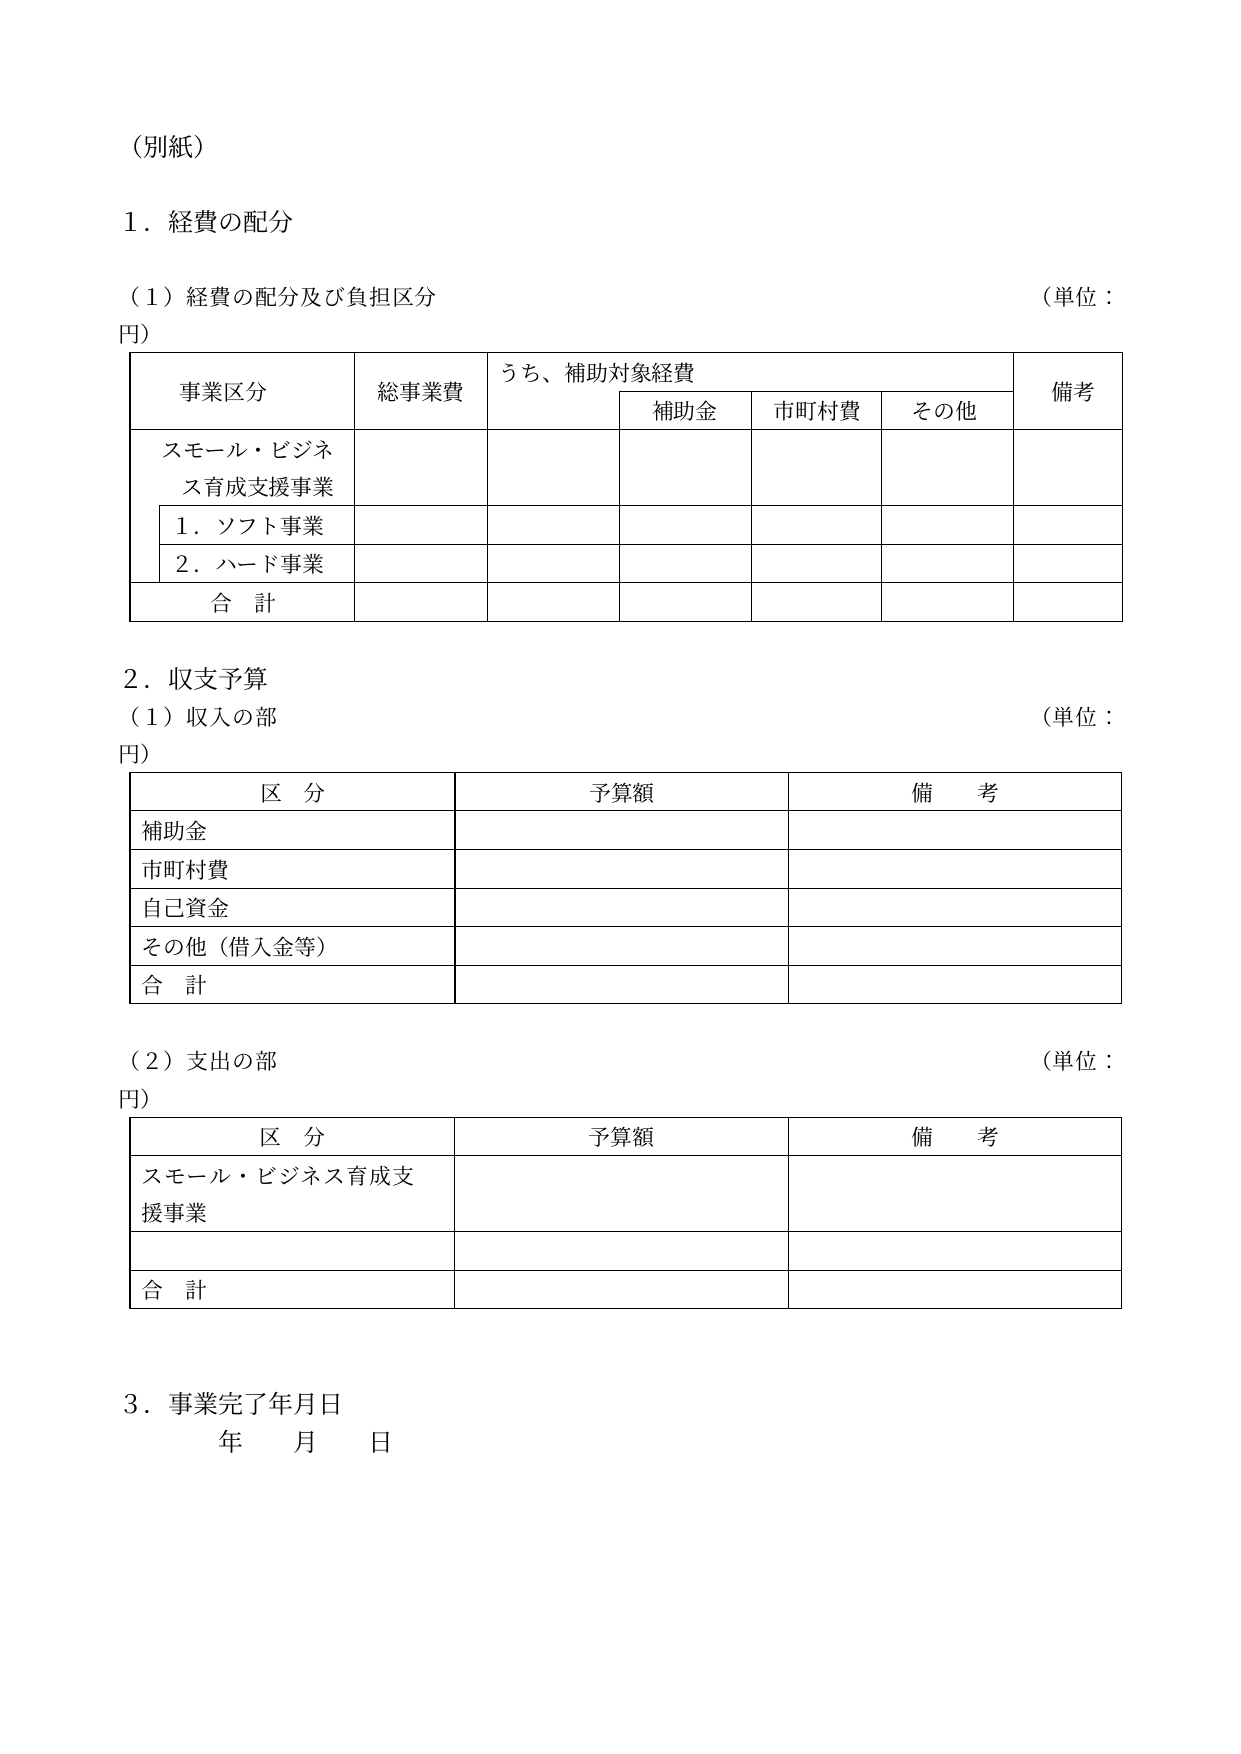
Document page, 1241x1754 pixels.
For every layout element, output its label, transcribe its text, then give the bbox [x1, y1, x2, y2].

table_cell [882, 545, 1013, 582]
table_cell [789, 927, 1121, 964]
table_header 事業区分 [131, 353, 354, 429]
table_cell [752, 430, 881, 505]
table_cell [789, 966, 1121, 1003]
table_cell [882, 583, 1013, 621]
table_cell 市町村費 [752, 392, 881, 429]
table_cell スモール・ビジネス育成支援事業 [131, 1156, 454, 1231]
table_cell [620, 583, 751, 621]
table_cell ２．ハード事業 [160, 545, 354, 582]
table_cell [355, 430, 487, 505]
table_cell [789, 850, 1121, 887]
table_cell 補助金 [620, 392, 751, 429]
table_cell [456, 889, 788, 926]
table_cell 合 計 [131, 966, 454, 1003]
table_cell [620, 545, 751, 582]
table_cell [789, 1156, 1121, 1231]
text ２．収支予算 [118, 659, 932, 697]
table_cell [752, 545, 881, 582]
table_cell [752, 583, 881, 621]
table_cell [131, 505, 159, 582]
table_header 総事業費 [355, 353, 487, 429]
text 年 月 日 [118, 1422, 932, 1459]
text １．経費の配分 [118, 202, 1032, 239]
table_cell [355, 506, 487, 544]
text （１）収入の部 （単位：円） [118, 697, 1122, 772]
table_cell [789, 811, 1121, 849]
table_header 備考 [1014, 353, 1122, 429]
table_cell [355, 583, 487, 621]
table_cell [488, 583, 619, 621]
table_cell その他 [882, 392, 1013, 429]
table_cell [1014, 545, 1122, 582]
table_cell その他（借入金等） [131, 927, 454, 964]
table_cell [882, 506, 1013, 544]
table_cell [131, 1232, 454, 1270]
table_cell [752, 506, 881, 544]
table_cell 市町村費 [131, 850, 454, 887]
table_header 予算額 [456, 773, 788, 810]
table_cell １．ソフト事業 [160, 506, 354, 544]
table_cell [455, 1271, 788, 1308]
table_cell スモール・ビジネス育成支援事業 [131, 430, 354, 505]
table_cell [456, 927, 788, 964]
table_cell [620, 430, 751, 505]
table_cell [488, 506, 619, 544]
table_header 区 分 [131, 773, 454, 810]
table_cell 合 計 [131, 583, 354, 621]
table_cell 自己資金 [131, 889, 454, 926]
table_cell 補助金 [131, 811, 454, 849]
table_cell [1014, 430, 1122, 505]
text （２）支出の部 （単位：円） [118, 1042, 1122, 1117]
table_cell [488, 430, 619, 505]
table_cell [355, 545, 487, 582]
text （１）経費の配分及び負担区分 （単位：円） [118, 277, 1122, 352]
table_cell [456, 966, 788, 1003]
text ３．事業完了年月日 [118, 1384, 932, 1422]
table_cell [488, 545, 619, 582]
text （別紙） [118, 127, 1122, 164]
table_header 備 考 [789, 1118, 1121, 1155]
table_header うち、補助対象経費 [488, 353, 1013, 391]
table_cell [882, 430, 1013, 505]
table_header 予算額 [455, 1118, 788, 1155]
table_cell [488, 391, 619, 429]
table_cell [789, 1232, 1121, 1270]
table_cell [455, 1232, 788, 1270]
table_cell [456, 811, 788, 849]
table_cell 合 計 [131, 1271, 454, 1308]
table_cell [789, 1271, 1121, 1308]
table_cell [455, 1156, 788, 1231]
table_cell [456, 850, 788, 887]
table_cell [1014, 583, 1122, 621]
table_cell [1014, 506, 1122, 544]
table_header 区 分 [131, 1118, 454, 1155]
table_cell [620, 506, 751, 544]
table_cell [789, 889, 1121, 926]
table_header 備 考 [789, 773, 1121, 810]
